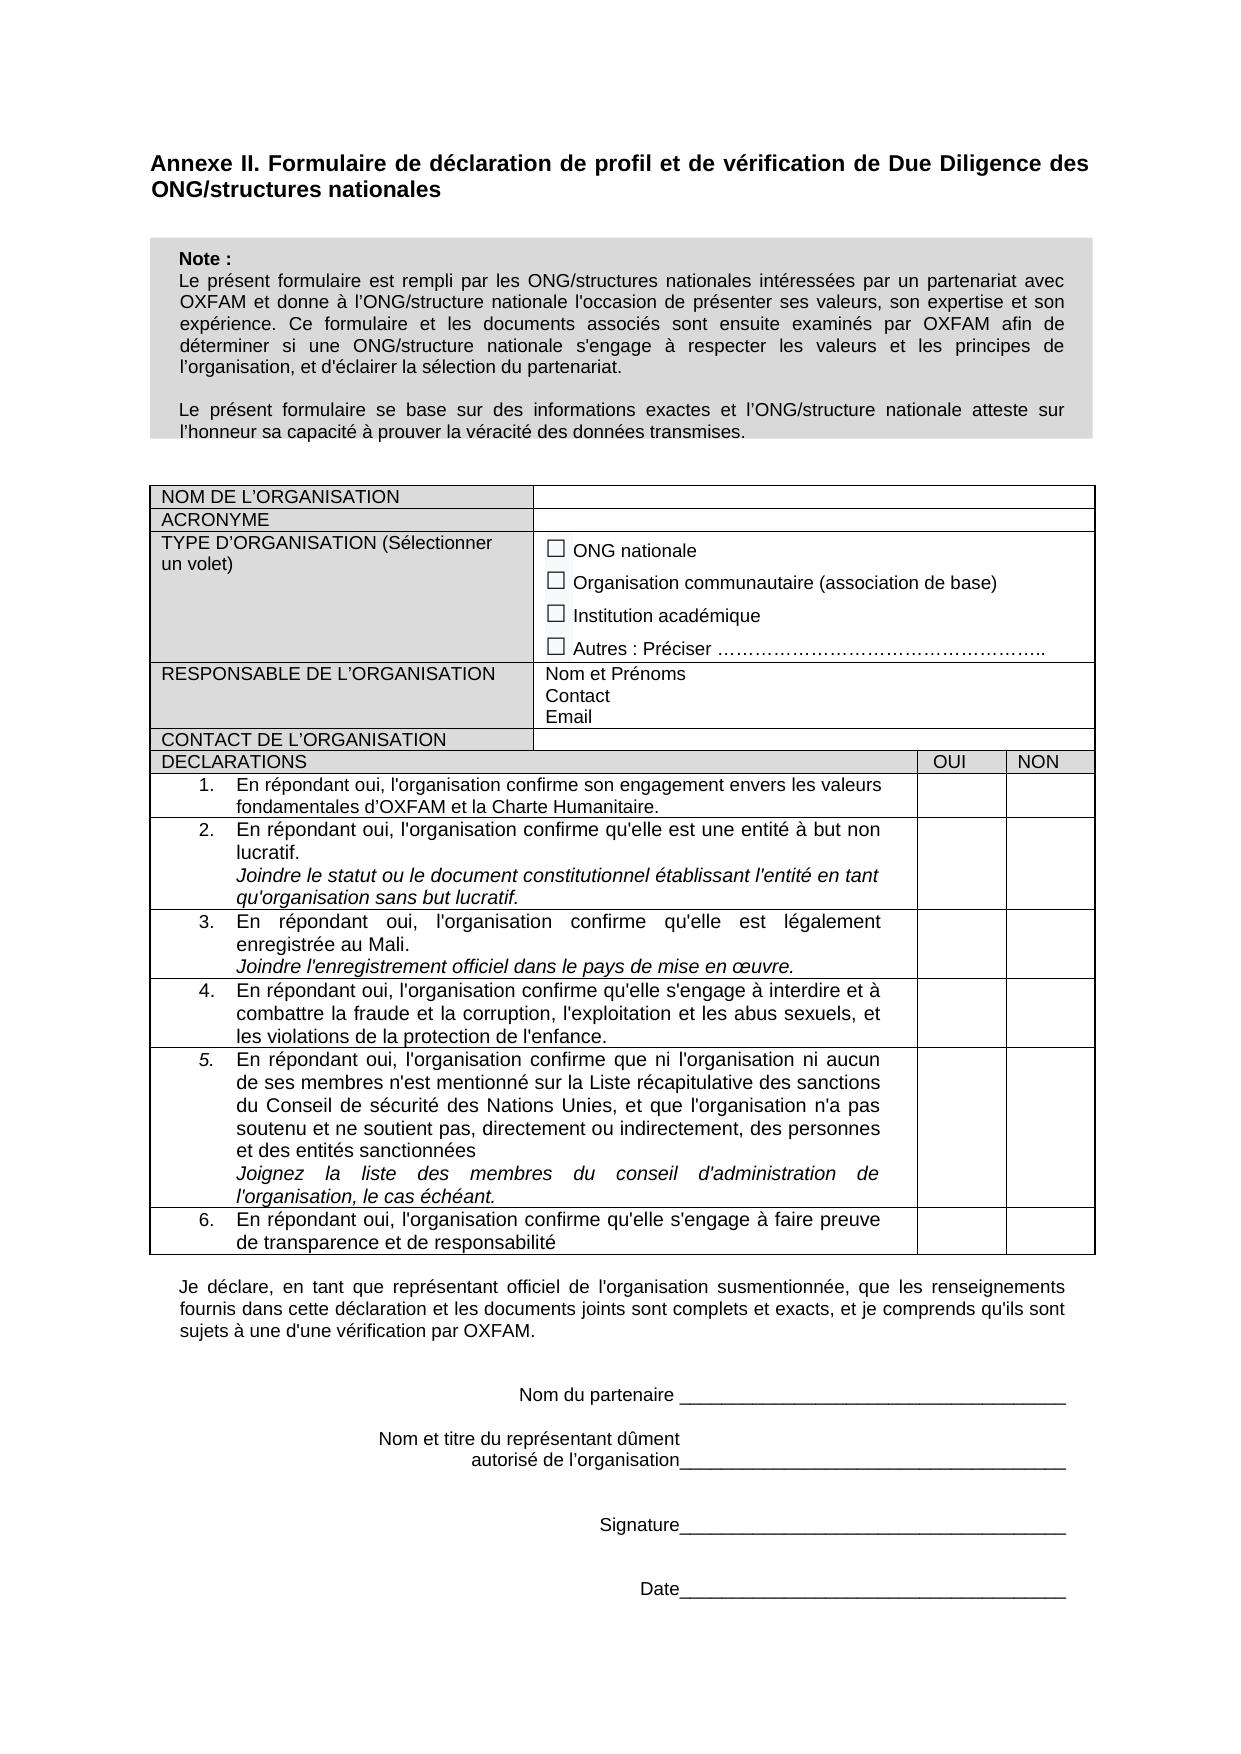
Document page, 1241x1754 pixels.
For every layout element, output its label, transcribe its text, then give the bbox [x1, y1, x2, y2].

table_cell Nom et Prénoms Contact Email [534, 663, 1094, 728]
table_cell DECLARATIONS [151, 751, 917, 773]
table_cell [534, 729, 1094, 750]
table_cell [1007, 1048, 1094, 1207]
table_header NOM DE L’ORGANISATION [151, 486, 533, 508]
text Je déclare, en tant que représentant officiel de l'organisation susmentionnée, que les renseignements fournis dans cette déclaration et les documents joints sont complets et exacts, et je comprends qu'ils sont sujets à une d'une vérification par OXFAM. [178, 1276, 1066, 1341]
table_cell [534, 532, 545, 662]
text Signature_____________________________________ [311, 1513, 1066, 1535]
table_cell En répondant oui, l'organisation confirme son engagement envers les valeurs fondamentales d’OXFAM et la Charte Humanitaire. [151, 774, 917, 817]
table_cell [918, 818, 1006, 909]
text Note : [178, 248, 1066, 270]
table_cell [1007, 910, 1094, 978]
table_cell ☐ ONG nationale ☐ Organisation communautaire (association de base) ☐ Institution académique ☐ Autres : Préciser …………………………………………….. [573, 532, 1094, 662]
table_cell [534, 509, 1094, 531]
text Date_____________________________________ [311, 1578, 1066, 1600]
table_cell En répondant oui, l'organisation confirme qu'elle s'engage à faire preuve de transparence et de responsabilité [151, 1208, 917, 1254]
table_cell [1007, 774, 1094, 817]
table_cell TYPE D’ORGANISATION (Sélectionner un volet) [151, 532, 533, 662]
text Annexe II. Formulaire de déclaration de profil et de vérification de Due Diligence des ONG/structures nationales [150, 150, 1090, 203]
table_cell [918, 1048, 1006, 1207]
text Nom et titre du représentant dûment_____________________________________ [311, 1427, 1066, 1449]
text autorisé de l’organisation_____________________________________ [311, 1449, 1066, 1470]
table_cell CONTACT DE L’ORGANISATION [151, 729, 533, 750]
table_cell OUI [918, 751, 1006, 773]
table_cell En répondant oui, l'organisation confirme qu'elle s'engage à interdire et à combattre la fraude et la corruption, l'exploitation et les abus sexuels, et les violations de la protection de l'enfance. [151, 979, 917, 1047]
table_cell [918, 774, 1006, 817]
table_header [534, 486, 1094, 508]
table_cell [1007, 979, 1094, 1047]
table_cell [1007, 818, 1094, 909]
table_cell En répondant oui, l'organisation confirme qu'elle est légalement enregistrée au Mali. Joindre l'enregistrement officiel dans le pays de mise en œuvre. [151, 910, 917, 978]
table_cell NON [1007, 751, 1094, 773]
table_cell RESPONSABLE DE L’ORGANISATION [151, 663, 533, 728]
table_cell ACRONYME [151, 509, 533, 531]
table_cell [1007, 1208, 1094, 1254]
text Nom du partenaire _____________________________________ [311, 1384, 1066, 1406]
table_cell En répondant oui, l'organisation confirme qu'elle est une entité à but non lucratif. Joindre le statut ou le document constitutionnel établissant l'entité en tant qu'organisation sans but lucratif. [151, 818, 917, 909]
text Le présent formulaire est rempli par les ONG/structures nationales intéressées par un partenariat avec OXFAM et donne à l’ONG/structure nationale l'occasion de présenter ses valeurs, son expertise et son expérience. Ce formulaire et les documents associés sont ensuite examinés par OXFAM afin de déterminer si une ONG/structure nationale s'engage à respecter les valeurs et les principes de l’organisation, et d'éclairer la sélection du partenariat. [178, 270, 1066, 377]
text Le présent formulaire se base sur des informations exactes et l’ONG/structure nationale atteste sur l’honneur sa capacité à prouver la véracité des données transmises. [178, 399, 1066, 442]
table_cell En répondant oui, l'organisation confirme que ni l'organisation ni aucun de ses membres n'est mentionné sur la Liste récapitulative des sanctions du Conseil de sécurité des Nations Unies, et que l'organisation n'a pas soutenu et ne soutient pas, directement ou indirectement, des personnes et des entités sanctionnées Joignez la liste des membres du conseil d'administration de l'organisation, le cas échéant. [151, 1048, 917, 1207]
table_cell [918, 979, 1006, 1047]
table_cell [918, 1208, 1006, 1254]
table_cell [918, 910, 1006, 978]
